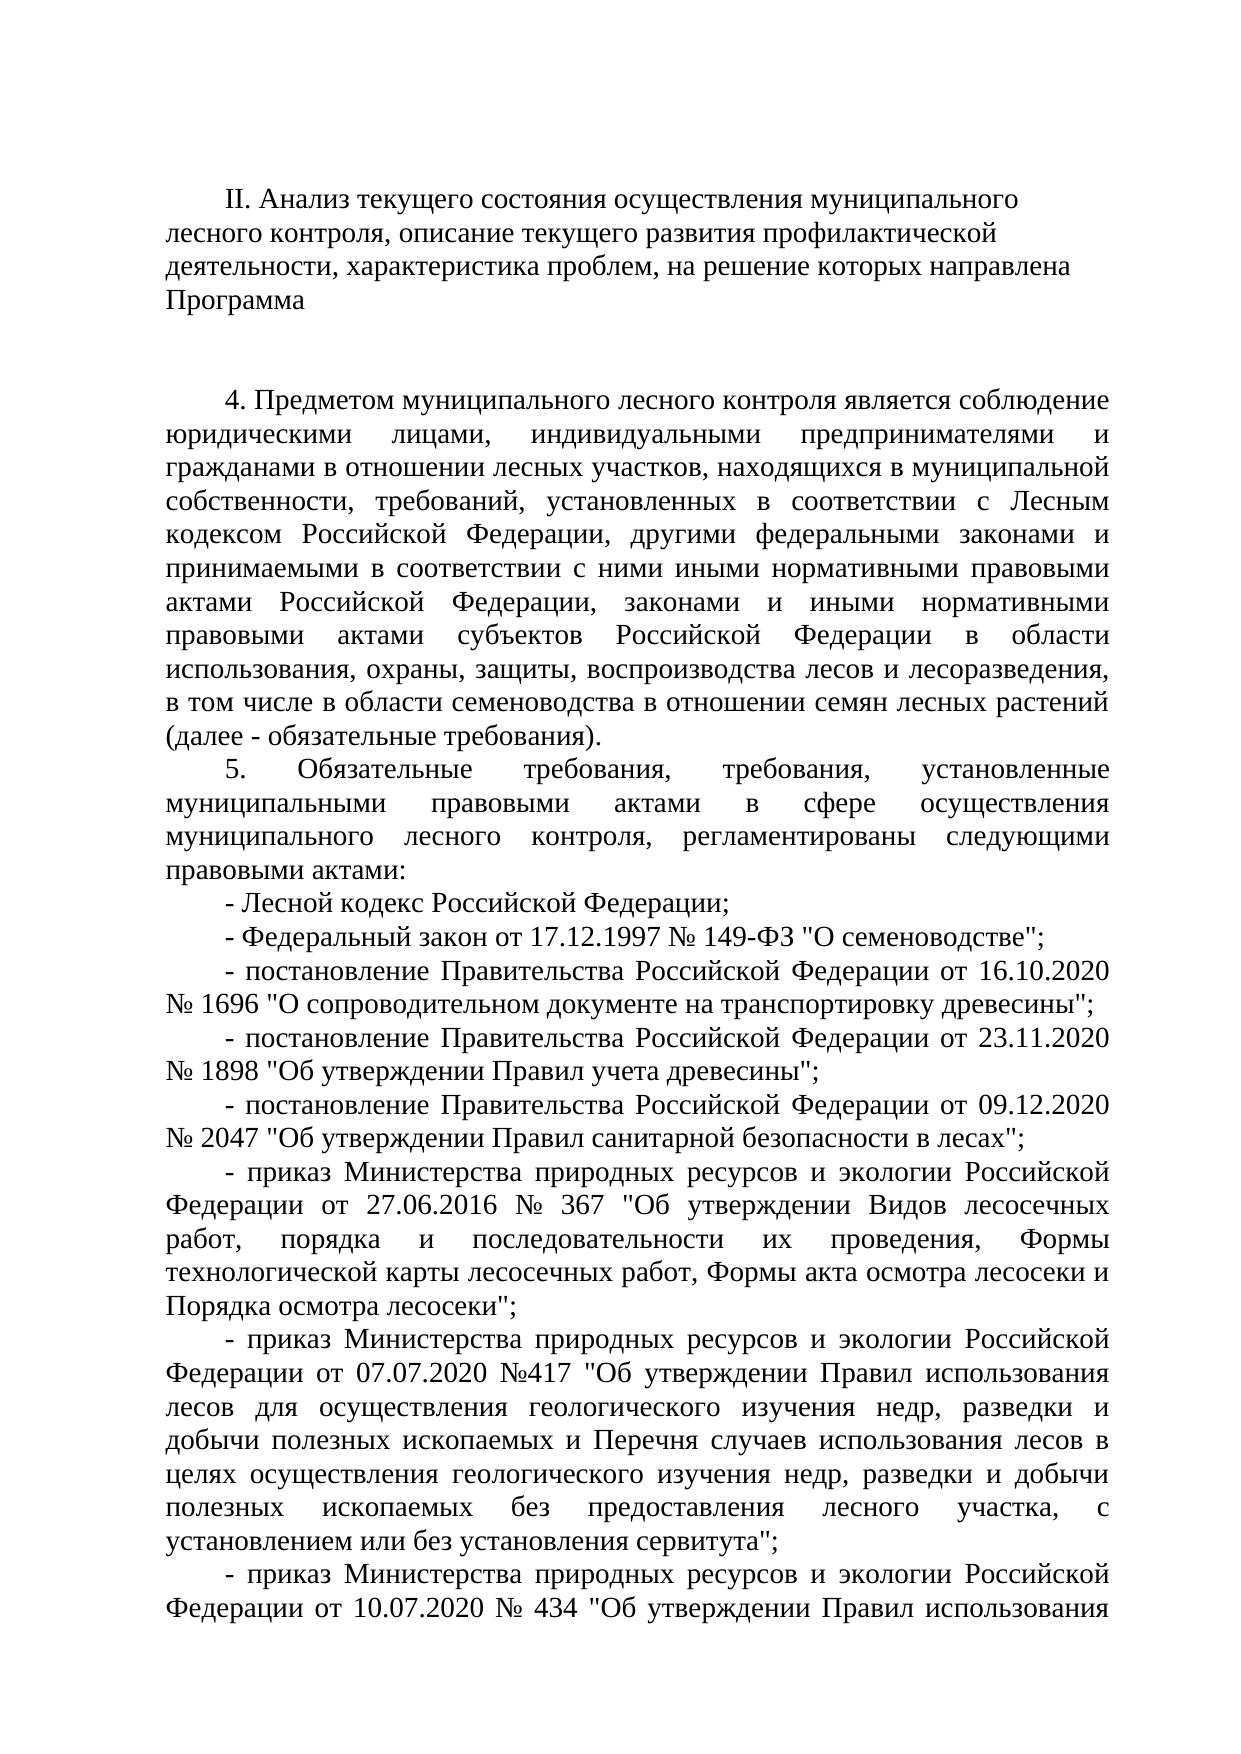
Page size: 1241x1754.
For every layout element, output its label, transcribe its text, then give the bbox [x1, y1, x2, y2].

text - Лесной кодекс Российской Федерации; [165, 886, 1110, 919]
text - постановление Правительства Российской Федерации от 16.10.2020 № 1696 "О сопроводительном документе на транспортировку древесины"; [165, 953, 1110, 1020]
text 5. Обязательные требования, требования, установленные муниципальными правовыми актами в сфере осуществления муниципального лесного контроля, регламентированы следующими правовыми актами: [165, 751, 1110, 886]
text - приказ Министерства природных ресурсов и экологии Российской Федерации от 27.06.2016 № 367 "Об утверждении Видов лесосечных работ, порядка и последовательности их проведения, Формы технологической карты лесосечных работ, Формы акта осмотра лесосеки и Порядка осмотра лесосеки"; [165, 1154, 1110, 1322]
text - приказ Министерства природных ресурсов и экологии Российской Федерации от 07.07.2020 №417 "Об утверждении Правил использования лесов для осуществления геологического изучения недр, разведки и добычи полезных ископаемых и Перечня случаев использования лесов в целях осуществления геологического изучения недр, разведки и добычи полезных ископаемых без предоставления лесного участка, с установлением или без установления сервитута"; [165, 1322, 1110, 1556]
text II. Анализ текущего состояния осуществления муниципального лесного контроля, описание текущего развития профилактической деятельности, характеристика проблем, на решение которых направлена Программа [165, 181, 1110, 315]
text - Федеральный закон от 17.12.1997 № 149-ФЗ "О семеноводстве"; [165, 919, 1110, 953]
text - постановление Правительства Российской Федерации от 09.12.2020 № 2047 "Об утверждении Правил санитарной безопасности в лесах"; [165, 1087, 1110, 1154]
text - постановление Правительства Российской Федерации от 23.11.2020 № 1898 "Об утверждении Правил учета древесины"; [165, 1020, 1110, 1087]
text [165, 1556, 1110, 1623]
text 4. Предметом муниципального лесного контроля является соблюдение юридическими лицами, индивидуальными предпринимателями и гражданами в отношении лесных участков, находящихся в муниципальной собственности, требований, установленных в соответствии с Лесным кодексом Российской Федерации, другими федеральными законами и принимаемыми в соответствии с ними иными нормативными правовыми актами Российской Федерации, законами и иными нормативными правовыми актами субъектов Российской Федерации в области использования, охраны, защиты, воспроизводства лесов и лесоразведения, в том числе в области семеноводства в отношении семян лесных растений (далее - обязательные требования). [165, 382, 1110, 751]
